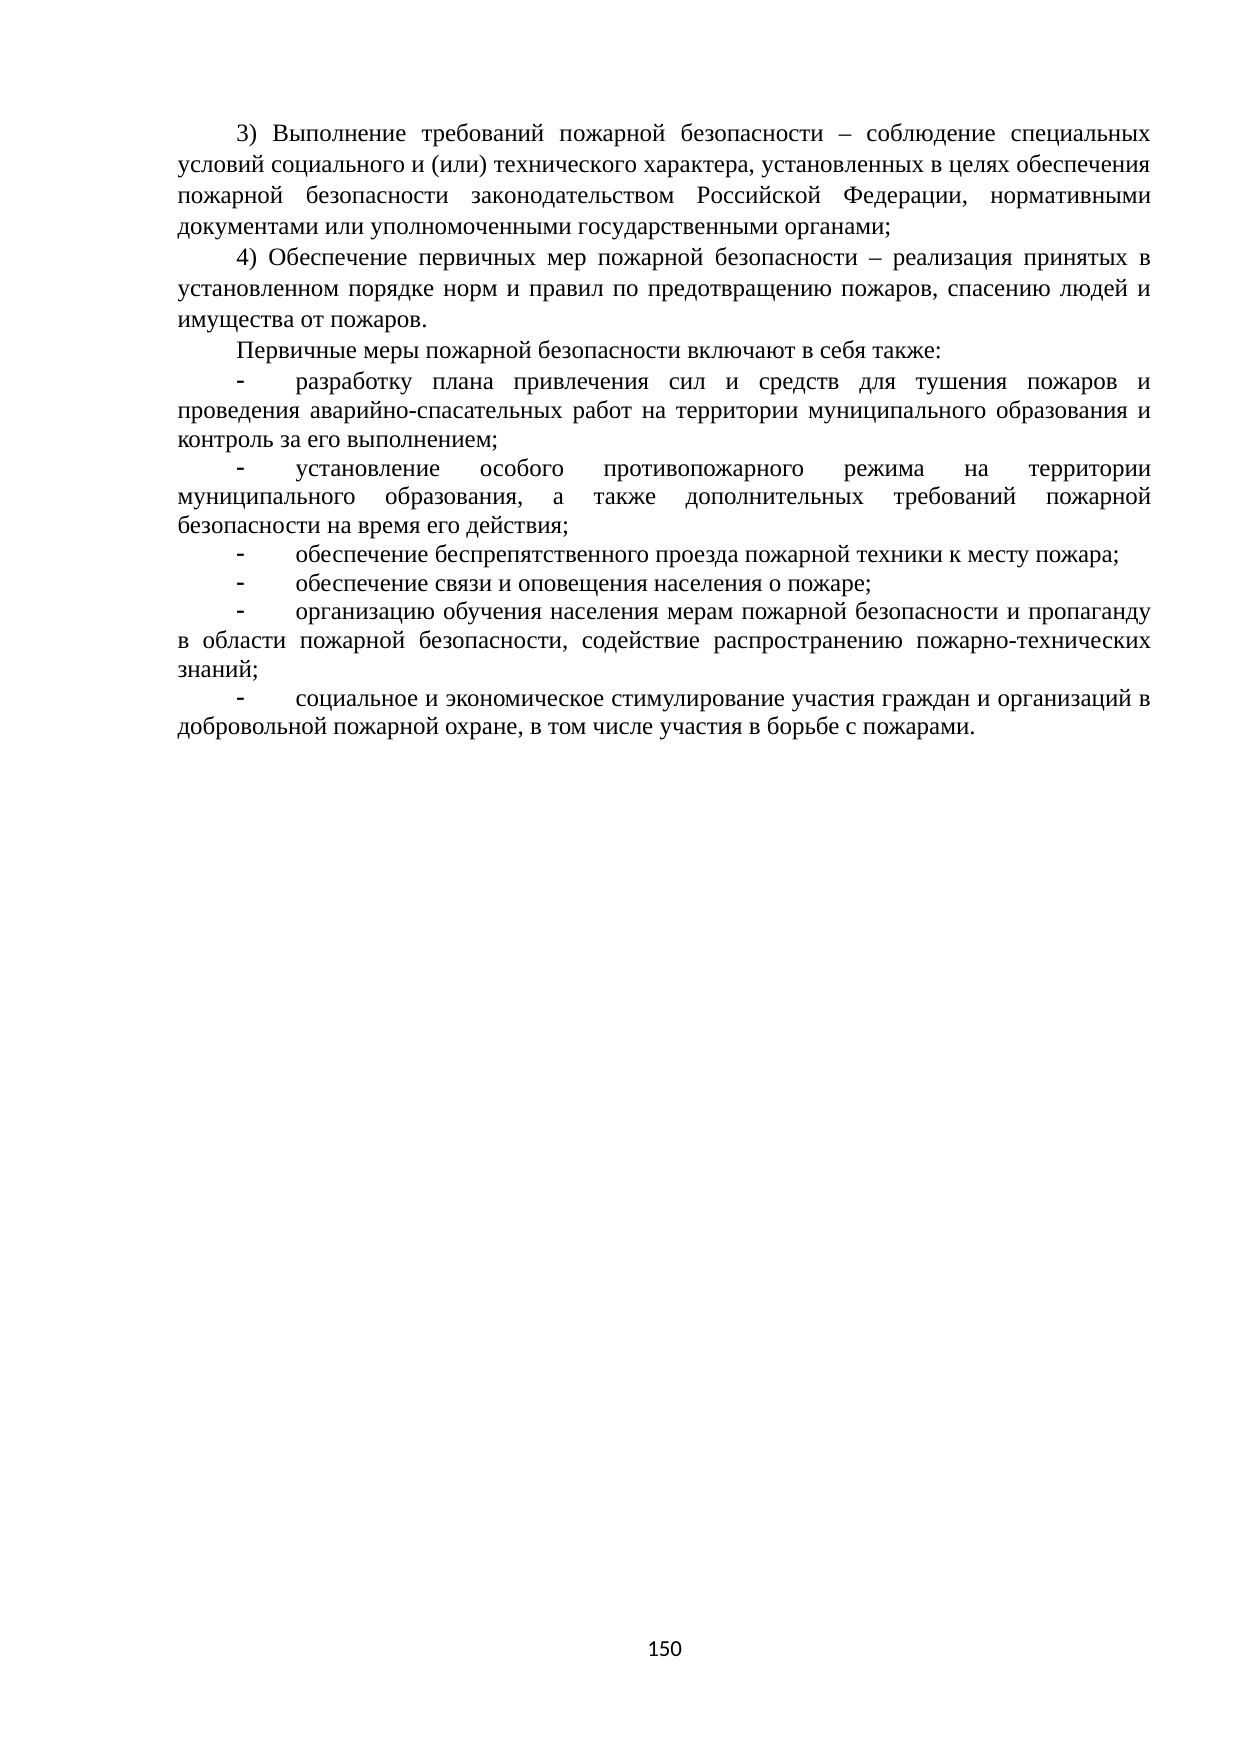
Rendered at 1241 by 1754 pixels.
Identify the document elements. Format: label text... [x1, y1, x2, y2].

list установление особого противопожарного режима на территории муниципального образования, а также дополнительных требований пожарной безопасности на время его действия; [177, 453, 1152, 539]
list социальное и экономическое стимулирование участия граждан и организаций в добровольной пожарной охране, в том числе участия в борьбе с пожарами. [177, 683, 1152, 740]
list обеспечение беспрепятственного проезда пожарной техники к месту пожара; [177, 539, 1152, 568]
list разработку плана привлечения сил и средств для тушения пожаров и проведения аварийно-спасательных работ на территории муниципального образования и контроль за его выполнением; [177, 366, 1152, 453]
text 4) Обеспечение первичных мер пожарной безопасности – реализация принятых в установленном порядке норм и правил по предотвращению пожаров, спасению людей и имущества от пожаров. [177, 242, 1152, 333]
list организацию обучения населения мерам пожарной безопасности и пропаганду в области пожарной безопасности, содействие распространению пожарно-технических знаний; [177, 596, 1152, 683]
text 3) Выполнение требований пожарной безопасности – соблюдение специальных условий социального и (или) технического характера, установленных в целях обеспечения пожарной безопасности законодательством Российской Федерации, нормативными документами или уполномоченными государственными органами; [177, 118, 1152, 240]
text Первичные меры пожарной безопасности включают в себя также: [177, 335, 1152, 364]
list обеспечение связи и оповещения населения о пожаре; [177, 568, 1152, 596]
